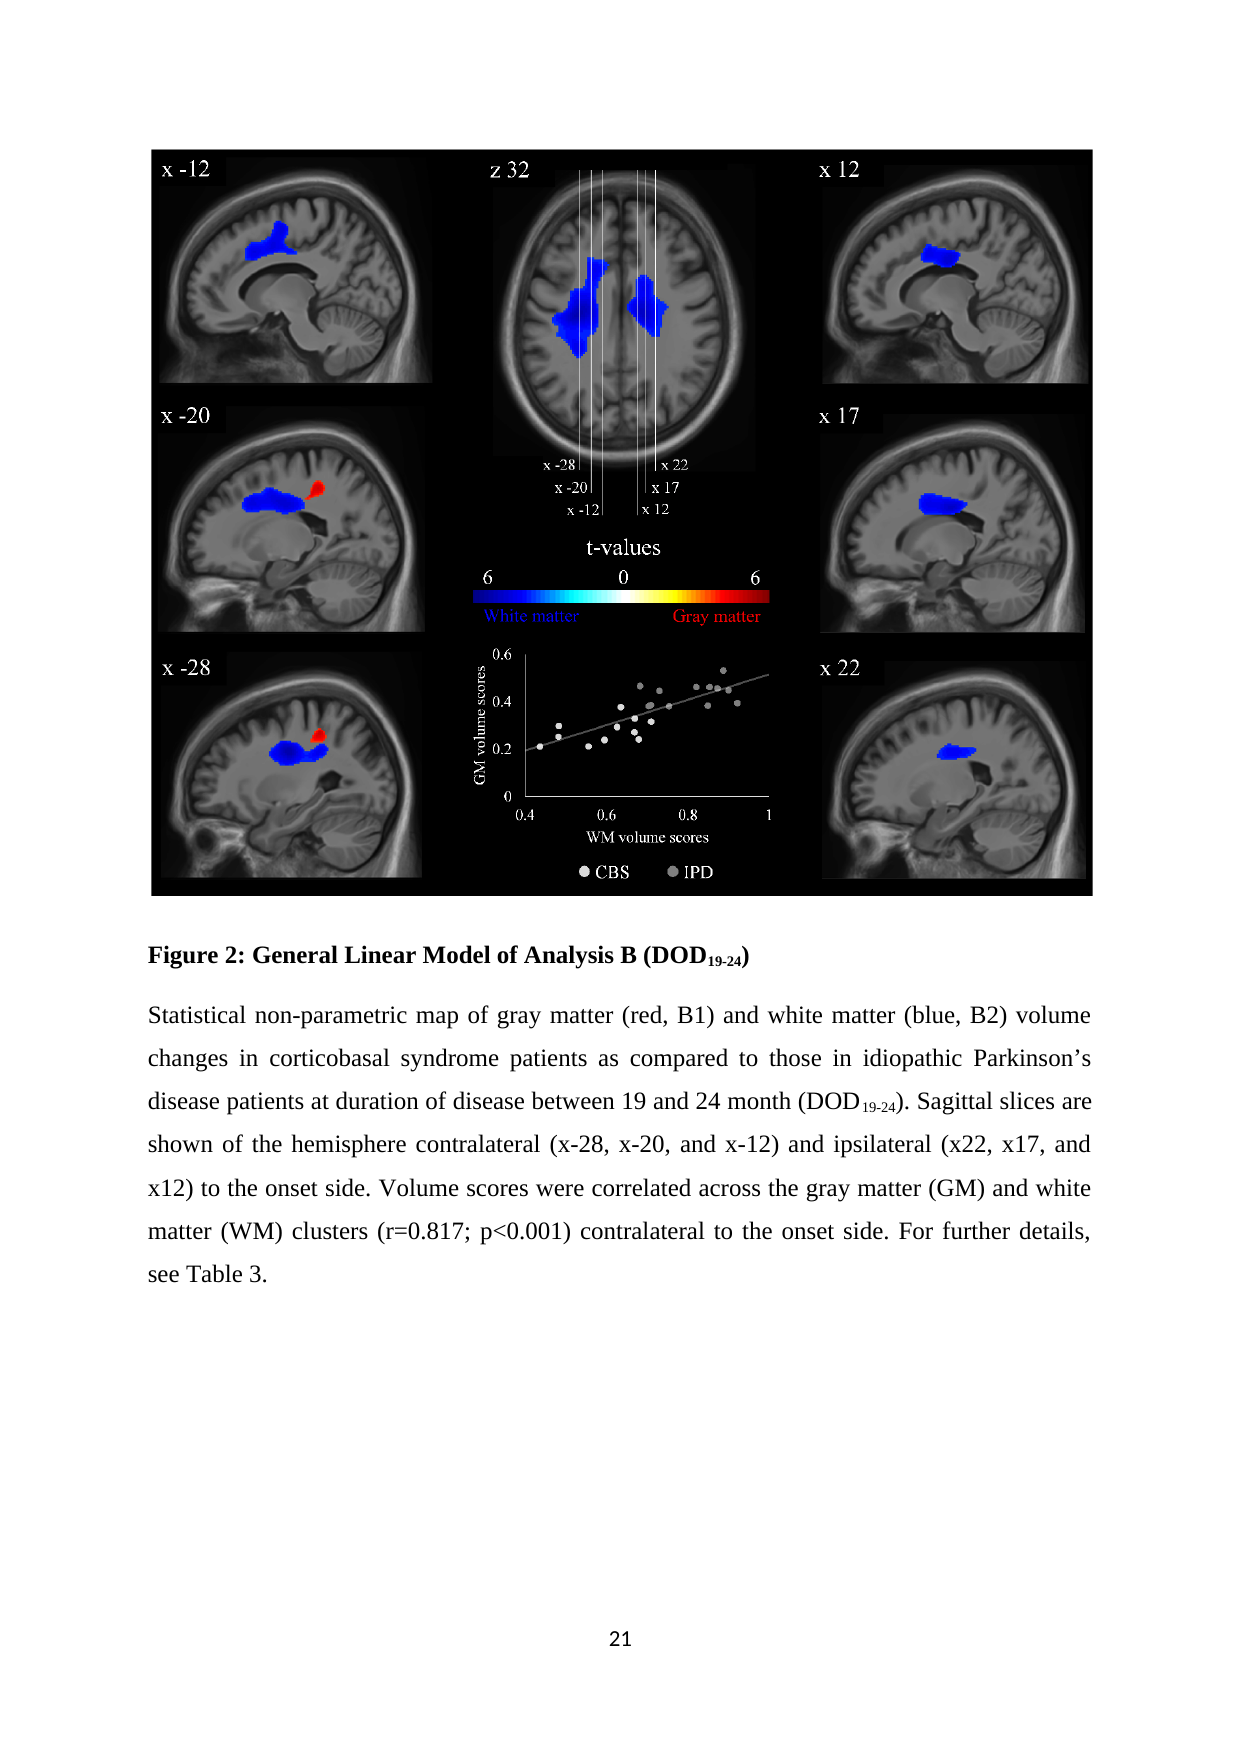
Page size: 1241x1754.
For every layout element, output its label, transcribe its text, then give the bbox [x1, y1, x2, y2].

text Figure 2: General Linear Model of Analysis B (DOD19-24) [148, 940, 1092, 969]
text Statistical non-parametric map of gray matter (red, B1) and white matter (blue, B2) volume changes in corticobasal syndrome patients as compared to those in idiopathic Parkinson’s disease patients at duration of disease between 19 and 24 month (DOD19-24). Sagittal slices are shown of the hemisphere contralateral (x-28, x-20, and x-12) and ipsilateral (x22, x17, and x12) to the onset side. Volume scores were correlated across the gray matter (GM) and white matter (WM) clusters (r=0.817; p<0.001) contralateral to the onset side. For further details, see Table 3. [148, 1000, 1092, 1288]
picture [147, 147, 1093, 896]
